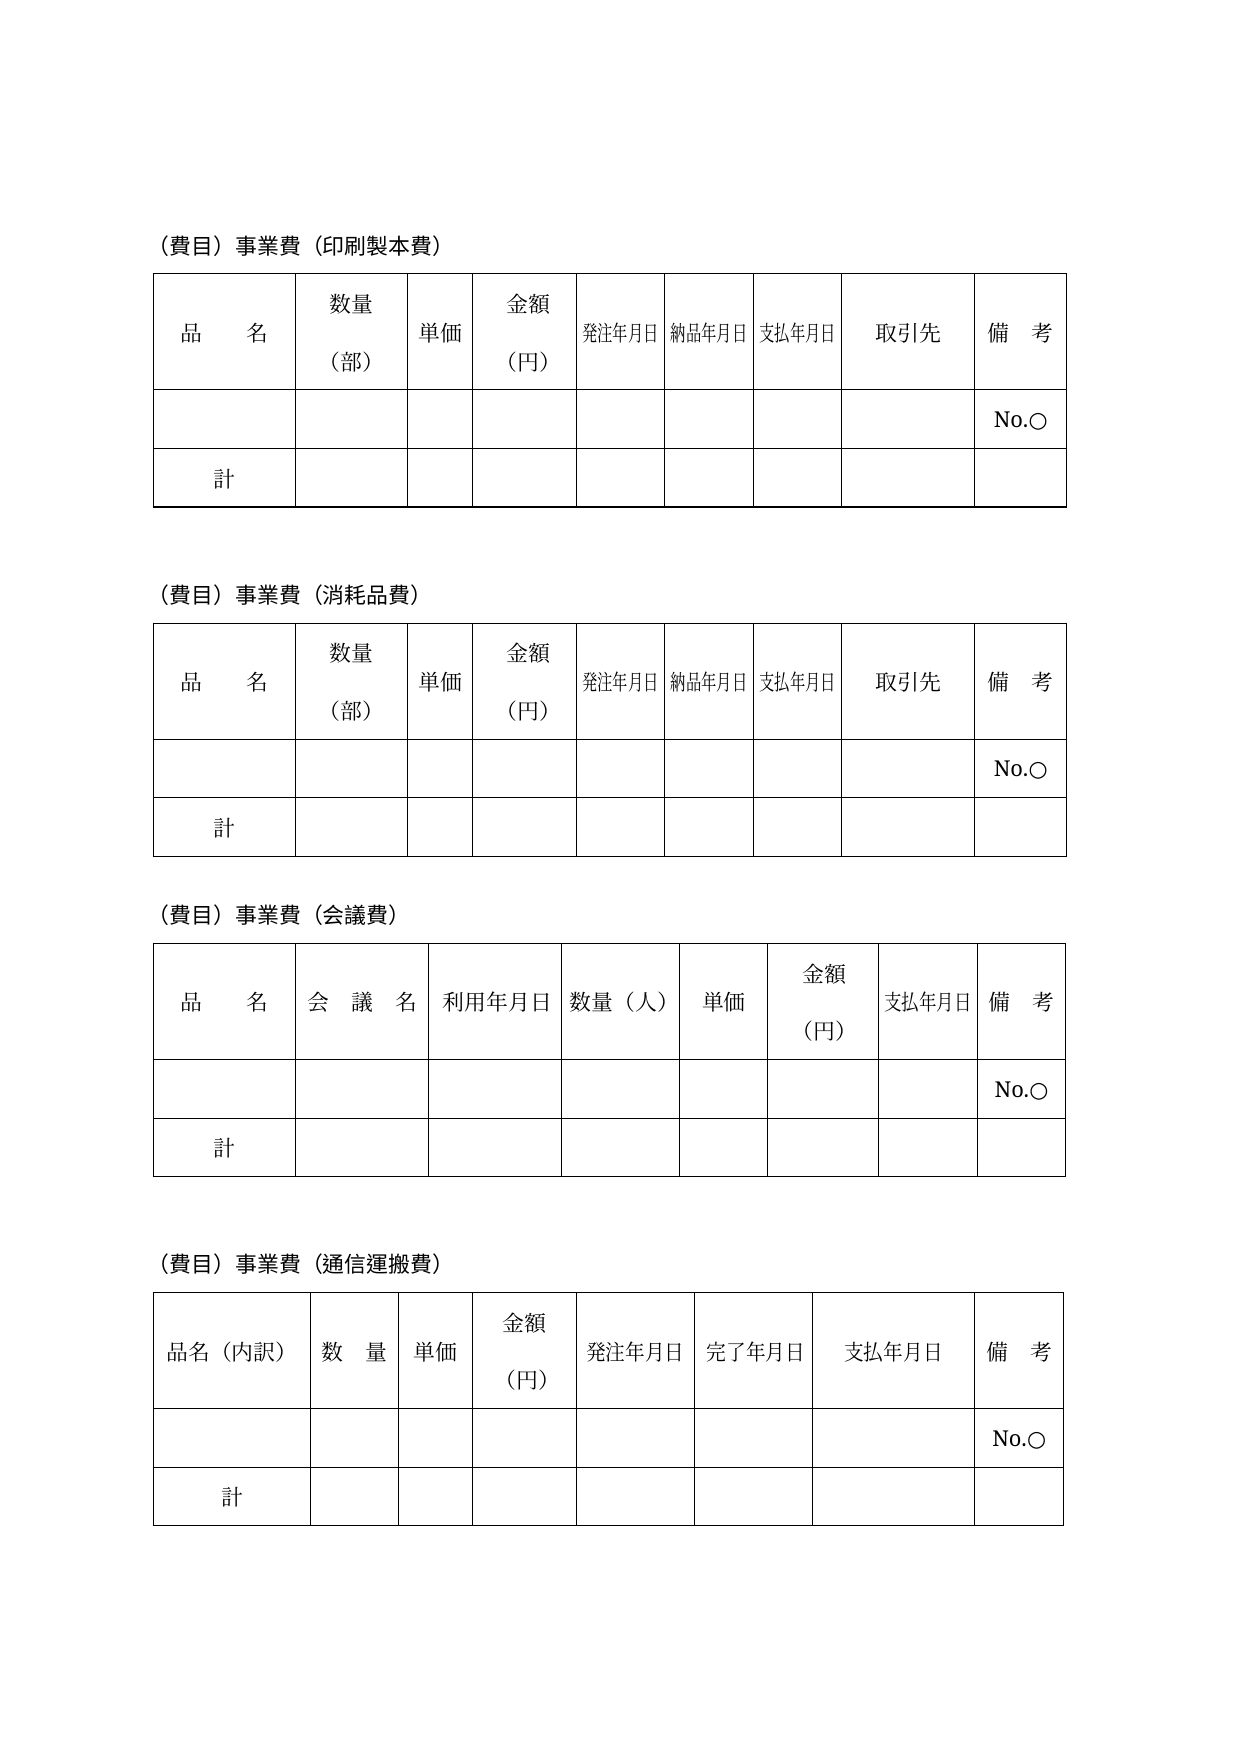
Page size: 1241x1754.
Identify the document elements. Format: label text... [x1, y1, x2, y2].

table_header 単価 [408, 274, 472, 389]
table_cell 計 [154, 1468, 310, 1525]
table_cell [562, 1119, 679, 1176]
table_cell [154, 740, 295, 797]
table_header 品名（内訳） [154, 1293, 310, 1408]
table_cell [842, 449, 974, 506]
table_header 数量（部） [296, 624, 407, 738]
table_header 数量（部） [296, 274, 407, 389]
table_cell 計 [154, 798, 295, 856]
table_cell [813, 1468, 974, 1525]
table_header 単価 [399, 1293, 472, 1408]
table_cell [879, 1119, 977, 1176]
table_header 納品年月日 [665, 624, 753, 738]
table_header 完了年月日 [695, 1293, 812, 1408]
table_cell [813, 1409, 974, 1467]
table_cell [154, 1409, 310, 1467]
table_cell [680, 1060, 767, 1117]
table_header 支払年月日 [754, 624, 841, 738]
table_header 単価 [680, 944, 767, 1059]
table_cell [577, 390, 664, 448]
table_cell [577, 1468, 694, 1525]
table_cell [768, 1119, 878, 1176]
table_header 金額（円） [473, 624, 576, 738]
table_header 備 考 [975, 624, 1066, 738]
table_cell [665, 390, 753, 448]
table_cell [754, 798, 841, 856]
table_cell No.○ [975, 1409, 1063, 1467]
table_cell [296, 798, 407, 856]
table_cell [296, 1119, 428, 1176]
table_cell [408, 390, 472, 448]
table_cell [408, 740, 472, 797]
table_cell [296, 449, 407, 506]
table_header 発注年月日 [577, 624, 664, 738]
table_header 金額（円） [473, 274, 576, 389]
table_cell [473, 740, 576, 797]
table_cell [473, 798, 576, 856]
table_cell [842, 390, 974, 448]
text （費目）事業費（会議費） [148, 885, 1122, 943]
table_header 支払年月日 [813, 1293, 974, 1408]
table_header 取引先 [842, 274, 974, 389]
table_cell [311, 1409, 398, 1467]
table_header 発注年月日 [577, 1293, 694, 1408]
table_cell [154, 1060, 295, 1117]
table_cell [296, 390, 407, 448]
table_cell [695, 1468, 812, 1525]
table_header 利用年月日 [429, 944, 561, 1059]
table_cell [408, 449, 472, 506]
table_cell [577, 1409, 694, 1467]
table_cell [311, 1468, 398, 1525]
table_cell [408, 798, 472, 856]
table_cell [473, 390, 576, 448]
table_header 発注年月日 [577, 274, 664, 389]
table_cell [473, 1409, 576, 1467]
table_cell [429, 1060, 561, 1117]
table_cell [975, 449, 1066, 506]
table_header 数量（人） [562, 944, 679, 1059]
table_cell [399, 1409, 472, 1467]
table_header 備 考 [975, 274, 1066, 389]
table_cell [154, 390, 295, 448]
table_cell [562, 1060, 679, 1117]
table_cell [296, 740, 407, 797]
table_cell [879, 1060, 977, 1117]
table_header 金額（円） [473, 1293, 576, 1408]
table_header 納品年月日 [665, 274, 753, 389]
table_cell 計 [154, 1119, 295, 1176]
table_header 品 名 [154, 944, 295, 1059]
table_cell No.○ [975, 740, 1066, 797]
table_cell [473, 449, 576, 506]
table_header 備 考 [978, 944, 1065, 1059]
table_cell No.○ [975, 390, 1066, 448]
table_header 支払年月日 [754, 274, 841, 389]
table_header 品 名 [154, 274, 295, 389]
table_cell [665, 449, 753, 506]
table_cell [399, 1468, 472, 1525]
table_cell [680, 1119, 767, 1176]
table_cell [975, 798, 1066, 856]
table_header 支払年月日 [879, 944, 977, 1059]
table_cell [842, 798, 974, 856]
table_cell [577, 798, 664, 856]
table_header 単価 [408, 624, 472, 738]
table_header 数 量 [311, 1293, 398, 1408]
table_header 金額（円） [768, 944, 878, 1059]
table_cell [754, 390, 841, 448]
table_cell [978, 1119, 1065, 1176]
table_cell [665, 798, 753, 856]
table_cell [975, 1468, 1063, 1525]
table_cell [473, 1468, 576, 1525]
text （費目）事業費（消耗品費） [148, 565, 1122, 622]
table_cell [754, 740, 841, 797]
table_cell [577, 740, 664, 797]
table_cell [842, 740, 974, 797]
table_cell No.○ [978, 1060, 1065, 1117]
table_cell [665, 740, 753, 797]
text （費目）事業費（通信運搬費） [148, 1234, 1122, 1292]
table_cell [695, 1409, 812, 1467]
table_header 会 議 名 [296, 944, 428, 1059]
table_cell [429, 1119, 561, 1176]
table_cell [768, 1060, 878, 1117]
table_cell [754, 449, 841, 506]
table_header 品 名 [154, 624, 295, 738]
table_header 取引先 [842, 624, 974, 738]
table_header 備 考 [975, 1293, 1063, 1408]
text （費目）事業費（印刷製本費） [148, 216, 1122, 273]
table_cell [577, 449, 664, 506]
table_cell [296, 1060, 428, 1117]
table_cell 計 [154, 449, 295, 506]
